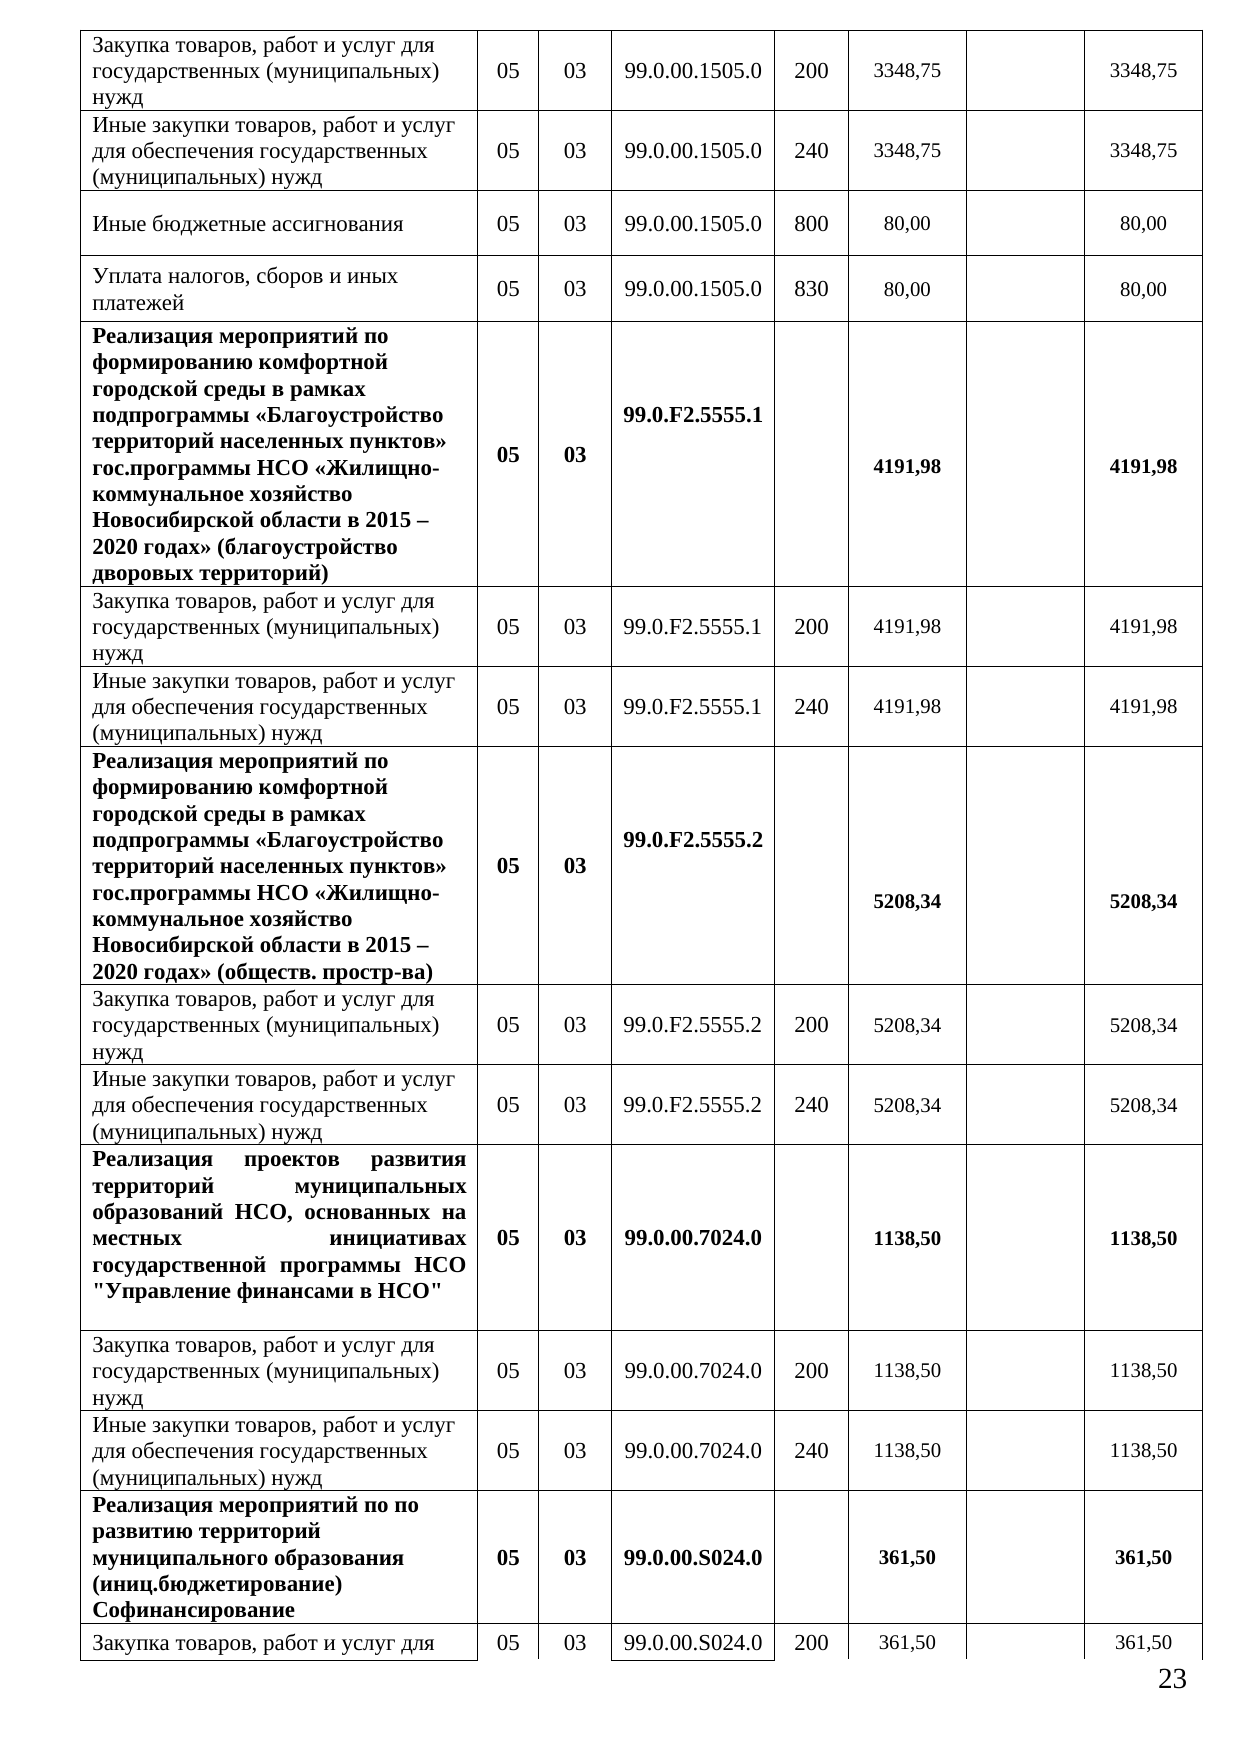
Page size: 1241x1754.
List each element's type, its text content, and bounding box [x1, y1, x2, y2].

table_cell [967, 1411, 1084, 1490]
table_cell 03 [539, 111, 611, 190]
table_cell Закупка товаров, работ и услуг для государственных (муниципальных) нужд [81, 1331, 477, 1410]
table_cell Реализация мероприятий по по развитию территорий муниципального образования (иниц.бюджетирование) Софинансирование [81, 1491, 477, 1623]
table_cell 05 [478, 1624, 538, 1660]
table_cell 99.0.00.7024.0 [612, 1411, 774, 1490]
table_cell 05 [478, 667, 538, 746]
table_cell 361,50 [848, 1624, 966, 1660]
table_cell 800 [775, 191, 848, 255]
table_cell 05 [478, 587, 538, 666]
table_cell 240 [775, 111, 848, 190]
table_cell 80,00 [1085, 256, 1202, 321]
table_cell 5208,34 [849, 1065, 966, 1144]
table_cell 4191,98 [849, 322, 966, 586]
table_cell 03 [539, 1411, 611, 1490]
table_cell [967, 747, 1084, 984]
table_cell [967, 256, 1084, 321]
table_cell 5208,34 [849, 985, 966, 1064]
table_cell 05 [478, 985, 538, 1064]
table_cell [967, 587, 1084, 666]
table_cell Иные закупки товаров, работ и услуг для обеспечения государственных (муниципальных) нужд [81, 667, 477, 746]
table_cell 361,50 [1085, 1491, 1202, 1623]
table_cell [967, 111, 1084, 190]
table_cell 200 [775, 1624, 848, 1660]
table_cell 240 [775, 1411, 848, 1490]
table_cell Уплата налогов, сборов и иных платежей [81, 256, 477, 321]
table_cell 03 [539, 191, 611, 255]
table_cell 03 [539, 322, 611, 586]
table_cell [775, 1145, 848, 1330]
table_cell 05 [478, 322, 538, 586]
table_cell [967, 1145, 1084, 1330]
table_cell 80,00 [1085, 191, 1202, 255]
table_cell 05 [478, 1065, 538, 1144]
table_cell 99.0.00.1505.0 [612, 111, 774, 190]
table_cell 05 [478, 1331, 538, 1410]
table_cell 05 [478, 1491, 538, 1623]
table_cell Реализация мероприятий по формированию комфортной городской среды в рамках подпрограммы «Благоустройство территорий населенных пунктов» гос.программы НСО «Жилищно-коммунальное хозяйство Новосибирской области в 2015 – 2020 годах» (благоустройство дворовых территорий) [81, 322, 477, 586]
table_cell [967, 31, 1084, 110]
table_cell 05 [478, 747, 538, 984]
table_cell 1138,50 [1085, 1145, 1202, 1330]
table_cell 240 [775, 667, 848, 746]
table_cell 05 [478, 1411, 538, 1490]
table_cell [966, 1624, 1084, 1660]
table_cell 99.0.F2.5555.1 [612, 667, 774, 746]
table_cell 1138,50 [1085, 1331, 1202, 1410]
table_cell 3348,75 [1085, 31, 1202, 110]
table_cell Закупка товаров, работ и услуг для государственных (муниципальных) нужд [81, 31, 477, 110]
table_cell 03 [539, 667, 611, 746]
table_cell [81, 1624, 477, 1660]
table_cell [967, 667, 1084, 746]
table_cell 05 [478, 256, 538, 321]
table_cell 1138,50 [849, 1331, 966, 1410]
table_cell Иные бюджетные ассигнования [81, 191, 477, 255]
table_cell 4191,98 [1085, 322, 1202, 586]
table_cell 05 [478, 31, 538, 110]
table_cell 830 [775, 256, 848, 321]
table_cell Закупка товаров, работ и услуг для государственных (муниципальных) нужд [81, 985, 477, 1064]
table_cell 99.0.F2.5555.1 [612, 587, 774, 666]
table_cell 99.0.00.1505.0 [612, 256, 774, 321]
table_cell 5208,34 [1085, 1065, 1202, 1144]
table_cell 03 [539, 985, 611, 1064]
table_cell [967, 191, 1084, 255]
table_cell 99.0.F2.5555.2 [612, 1065, 774, 1144]
table_cell Закупка товаров, работ и услуг для государственных (муниципальных) нужд [81, 587, 477, 666]
table_cell 200 [775, 587, 848, 666]
table_cell 05 [478, 191, 538, 255]
table_cell 200 [775, 1331, 848, 1410]
table_cell 1138,50 [849, 1411, 966, 1490]
table_cell [775, 747, 848, 984]
table_cell 1138,50 [1085, 1411, 1202, 1490]
table_cell 99.0.F2.5555.2 [612, 747, 774, 984]
table_cell [775, 322, 848, 586]
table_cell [81, 1411, 477, 1490]
table_cell 99.0.00.7024.0 [612, 1145, 774, 1330]
table_cell 03 [539, 1145, 611, 1330]
table_cell 05 [478, 111, 538, 190]
table_cell 4191,98 [849, 667, 966, 746]
table_cell 361,50 [849, 1491, 966, 1623]
table_cell 80,00 [849, 256, 966, 321]
table_cell 5208,34 [849, 747, 966, 984]
table_cell 4191,98 [1085, 667, 1202, 746]
table_cell 03 [539, 1491, 611, 1623]
table_cell [967, 985, 1084, 1064]
table_cell 03 [539, 587, 611, 666]
table_cell 4191,98 [1085, 587, 1202, 666]
table_cell Иные закупки товаров, работ и услуг для обеспечения государственных (муниципальных) нужд [81, 111, 477, 190]
table_cell Иные закупки товаров, работ и услуг для обеспечения государственных (муниципальных) нужд [81, 1065, 477, 1144]
table_cell 99.0.00.7024.0 [612, 1331, 774, 1410]
table_cell 99.0.F2.5555.1 [612, 322, 774, 586]
table_cell 03 [539, 1331, 611, 1410]
table_cell 03 [539, 747, 611, 984]
table_cell [775, 1491, 848, 1623]
table_cell 05 [478, 1145, 538, 1330]
table_cell 99.0.00.1505.0 [612, 191, 774, 255]
table_cell [967, 322, 1084, 586]
table_cell 03 [539, 256, 611, 321]
table_cell Реализация мероприятий по формированию комфортной городской среды в рамках подпрограммы «Благоустройство территорий населенных пунктов» гос.программы НСО «Жилищно-коммунальное хозяйство Новосибирской области в 2015 – 2020 годах» (обществ. простр-ва) [81, 747, 477, 984]
table_cell 03 [538, 1624, 611, 1660]
table_cell 03 [539, 1065, 611, 1144]
table_cell 4191,98 [849, 587, 966, 666]
table_cell 5208,34 [1085, 985, 1202, 1064]
table_cell 3348,75 [849, 111, 966, 190]
table_cell 200 [775, 31, 848, 110]
table_cell 03 [539, 31, 611, 110]
table_cell 240 [775, 1065, 848, 1144]
table_cell [967, 1331, 1084, 1410]
table_cell 99.0.00.S024.0 [612, 1491, 774, 1623]
table_cell 3348,75 [1085, 111, 1202, 190]
table_cell Реализация проектов развития территорий муниципальных образований НСО, основанных на местных инициативах государственной программы НСО "Управление финансами в НСО" [81, 1145, 477, 1330]
table_cell 1138,50 [849, 1145, 966, 1330]
table_cell 99.0.F2.5555.2 [612, 985, 774, 1064]
table_cell 200 [775, 985, 848, 1064]
table_cell 80,00 [849, 191, 966, 255]
table_cell 5208,34 [1085, 747, 1202, 984]
table_cell 3348,75 [849, 31, 966, 110]
table_cell 361,50 [1084, 1624, 1202, 1660]
table_cell [967, 1491, 1084, 1623]
table_cell 99.0.00.S024.0 [612, 1624, 774, 1660]
table_cell 99.0.00.1505.0 [612, 31, 774, 110]
table_cell [967, 1065, 1084, 1144]
